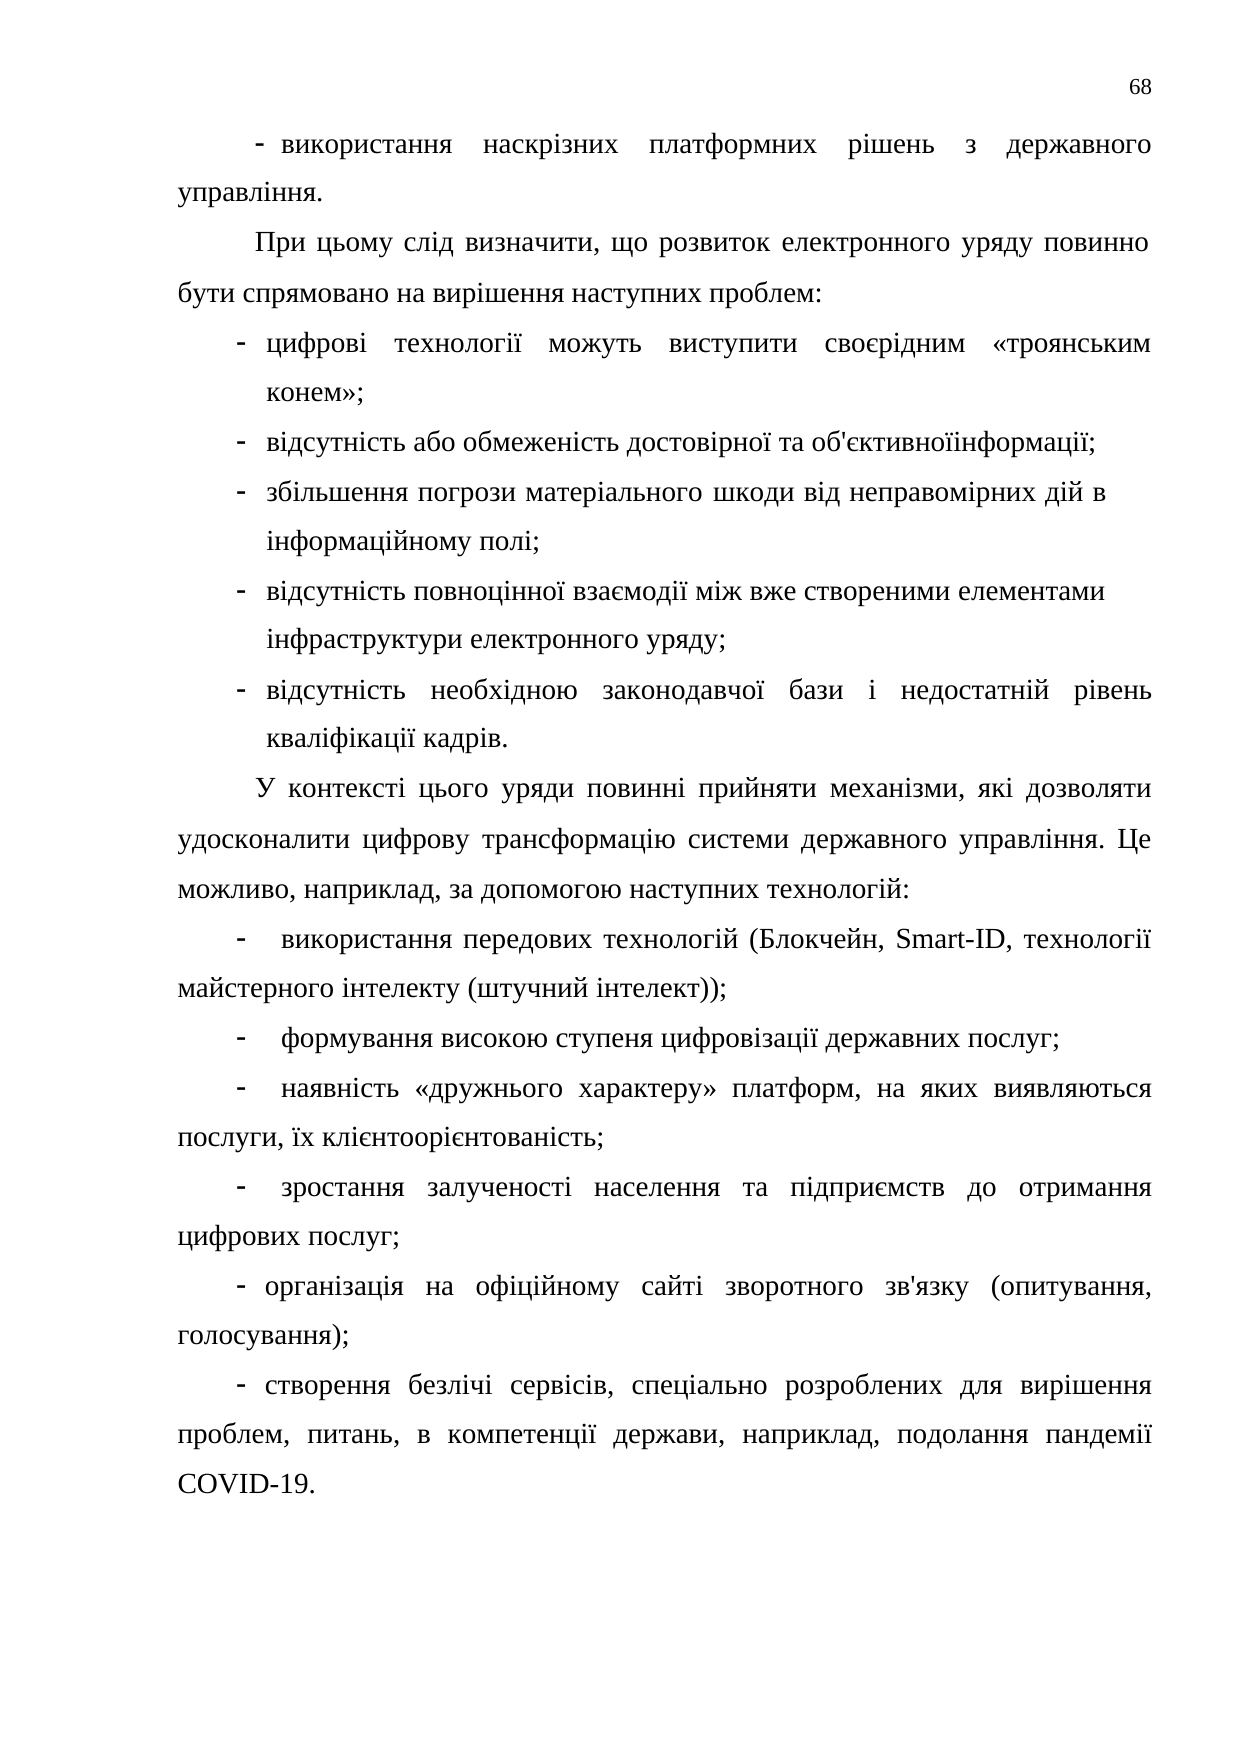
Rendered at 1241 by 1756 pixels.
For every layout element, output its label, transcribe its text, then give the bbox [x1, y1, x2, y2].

list збільшення погрози матеріального шкоди від неправомірних дій в інформаційному полі; [236, 474, 1152, 557]
list зростання залученості населення та підприємств до отримання цифрових послуг; [177, 1169, 1152, 1252]
list створення безлічі сервісів, спеціально розроблених для вирішення проблем, питань, в компетенції держави, наприклад, подолання пандемії COVID-19. [177, 1367, 1152, 1499]
list використання наскрізних платформних рішень з державного управління. [177, 126, 1152, 208]
text При цьому слід визначити, що розвиток електронного уряду повинно бути спрямовано на вирішення наступних проблем: [177, 224, 1152, 308]
list організація на офіційному сайті зворотного зв'язку (опитування, голосування); [177, 1268, 1152, 1351]
list відсутність або обмеженість достовірної та об'єктивноїінформації; [236, 424, 1221, 458]
list наявність «дружнього характеру» платформ, на яких виявляються послуги, їх клієнтоорієнтованість; [177, 1071, 1152, 1153]
text У контексті цього уряди повинні прийняти механізми, які дозволяти удосконалити цифрову трансформацію системи державного управління. Це можливо, наприклад, за допомогою наступних технологій: [177, 770, 1152, 904]
list відсутність повноцінної взаємодії між вже створеними елементами інфраструктури електронного уряду; [236, 573, 1152, 655]
list формування високою ступеня цифровізації державних послуг; [236, 1020, 1221, 1054]
list відсутність необхідною законодавчої бази і недостатній рівень кваліфікації кадрів. [236, 672, 1152, 754]
list цифрові технології можуть виступити своєрідним «троянським конем»; [236, 325, 1152, 407]
list використання передових технологій (Блокчейн, Smart-ID, технології майстерного інтелекту (штучний інтелект)); [177, 922, 1152, 1004]
